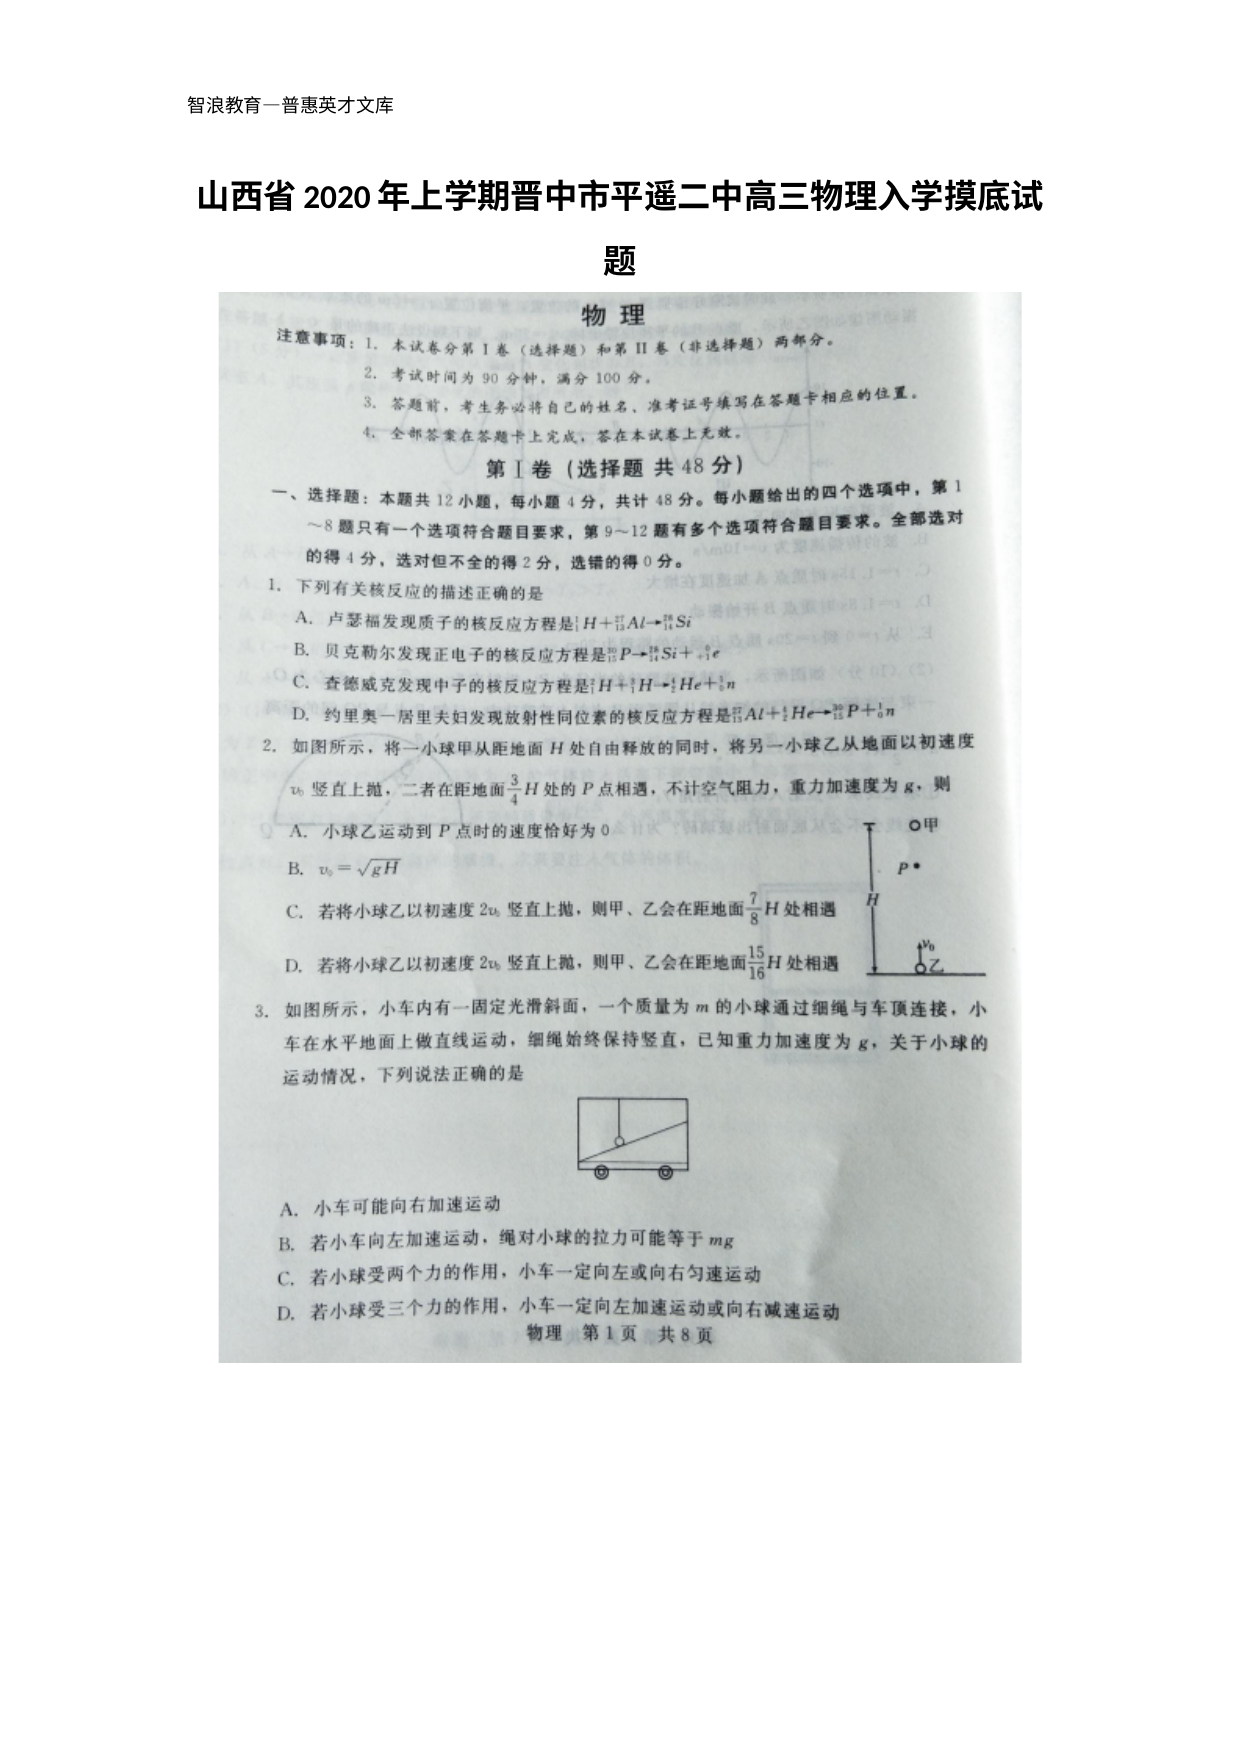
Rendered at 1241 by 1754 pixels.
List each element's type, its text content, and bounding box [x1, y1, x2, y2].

picture [218, 292, 1022, 1363]
text 山西省2020年上学期晋中市平遥二中高三物理入学摸底试题 [187, 162, 1053, 292]
